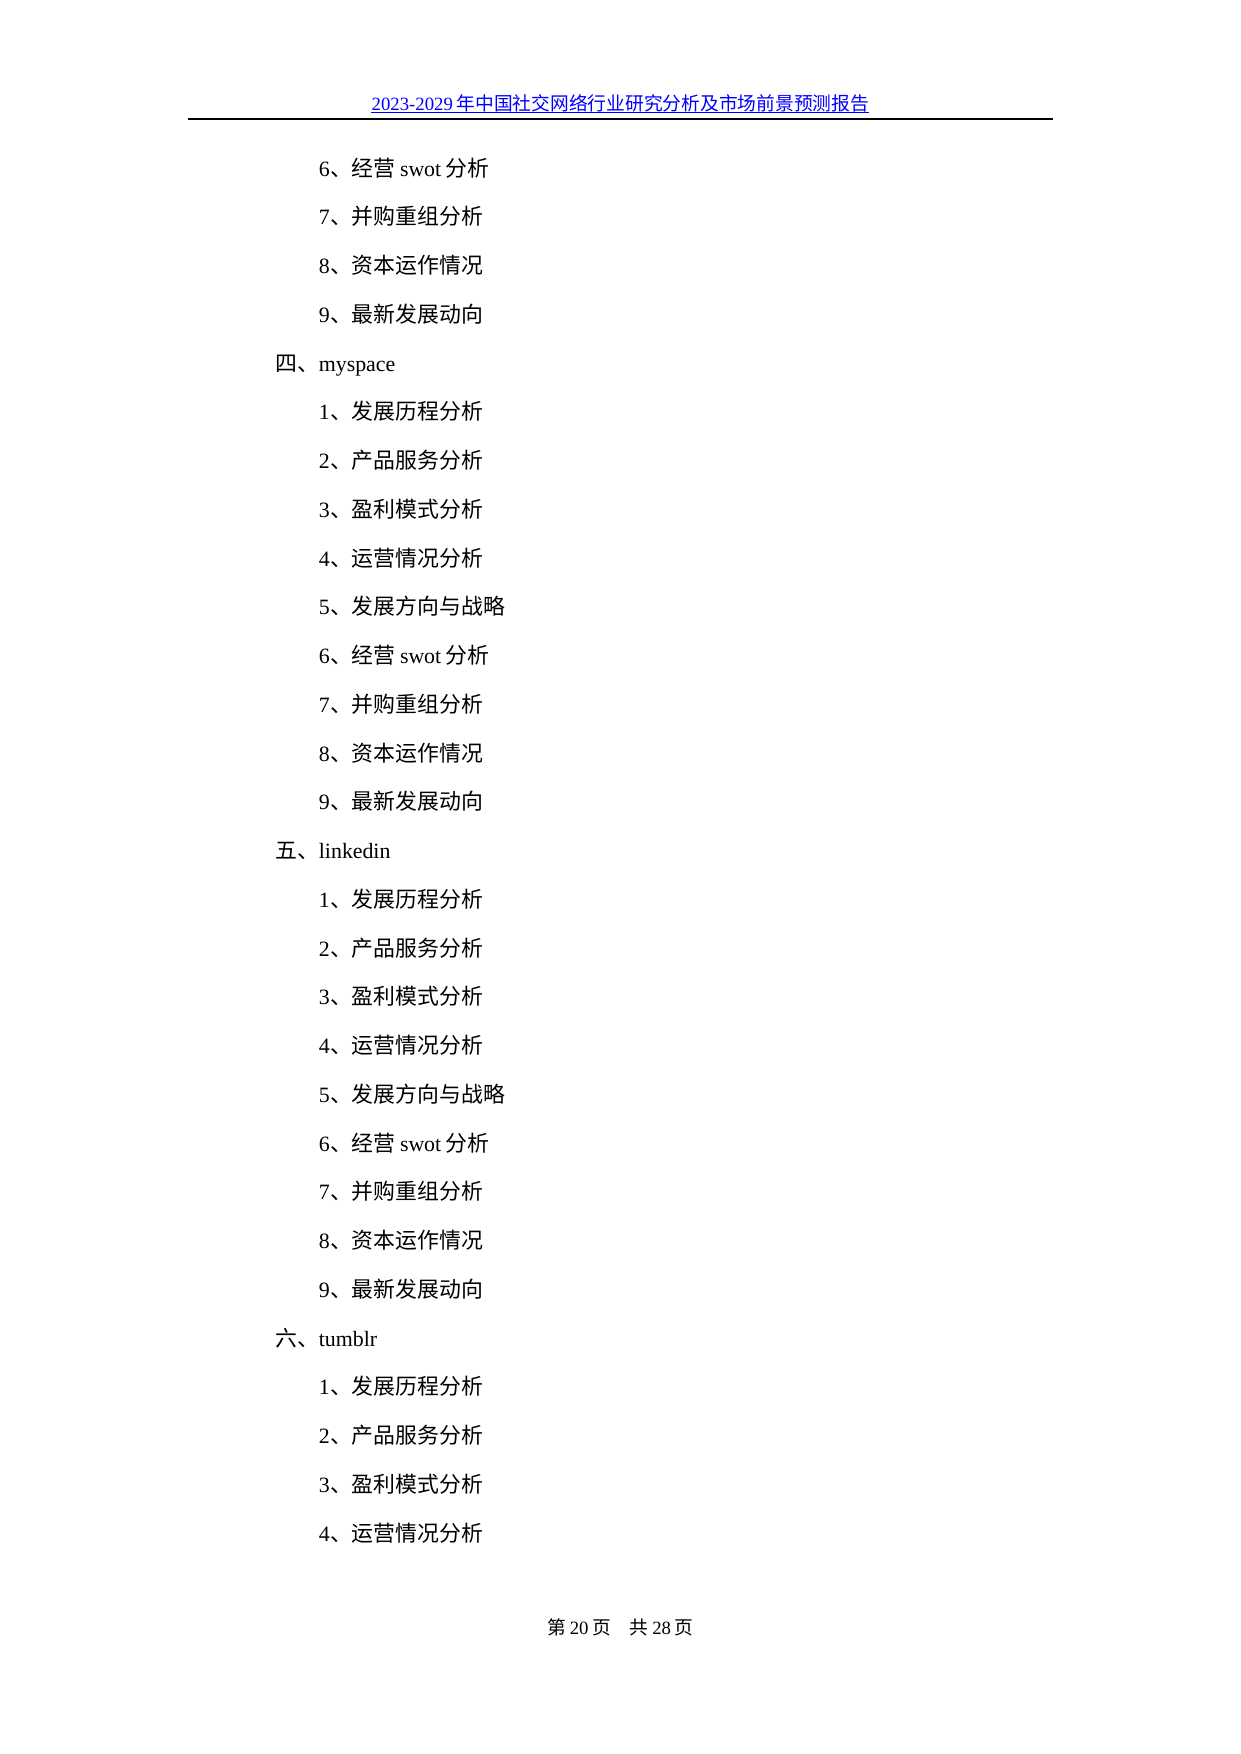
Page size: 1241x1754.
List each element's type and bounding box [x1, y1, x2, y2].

text [187, 150, 1053, 1548]
